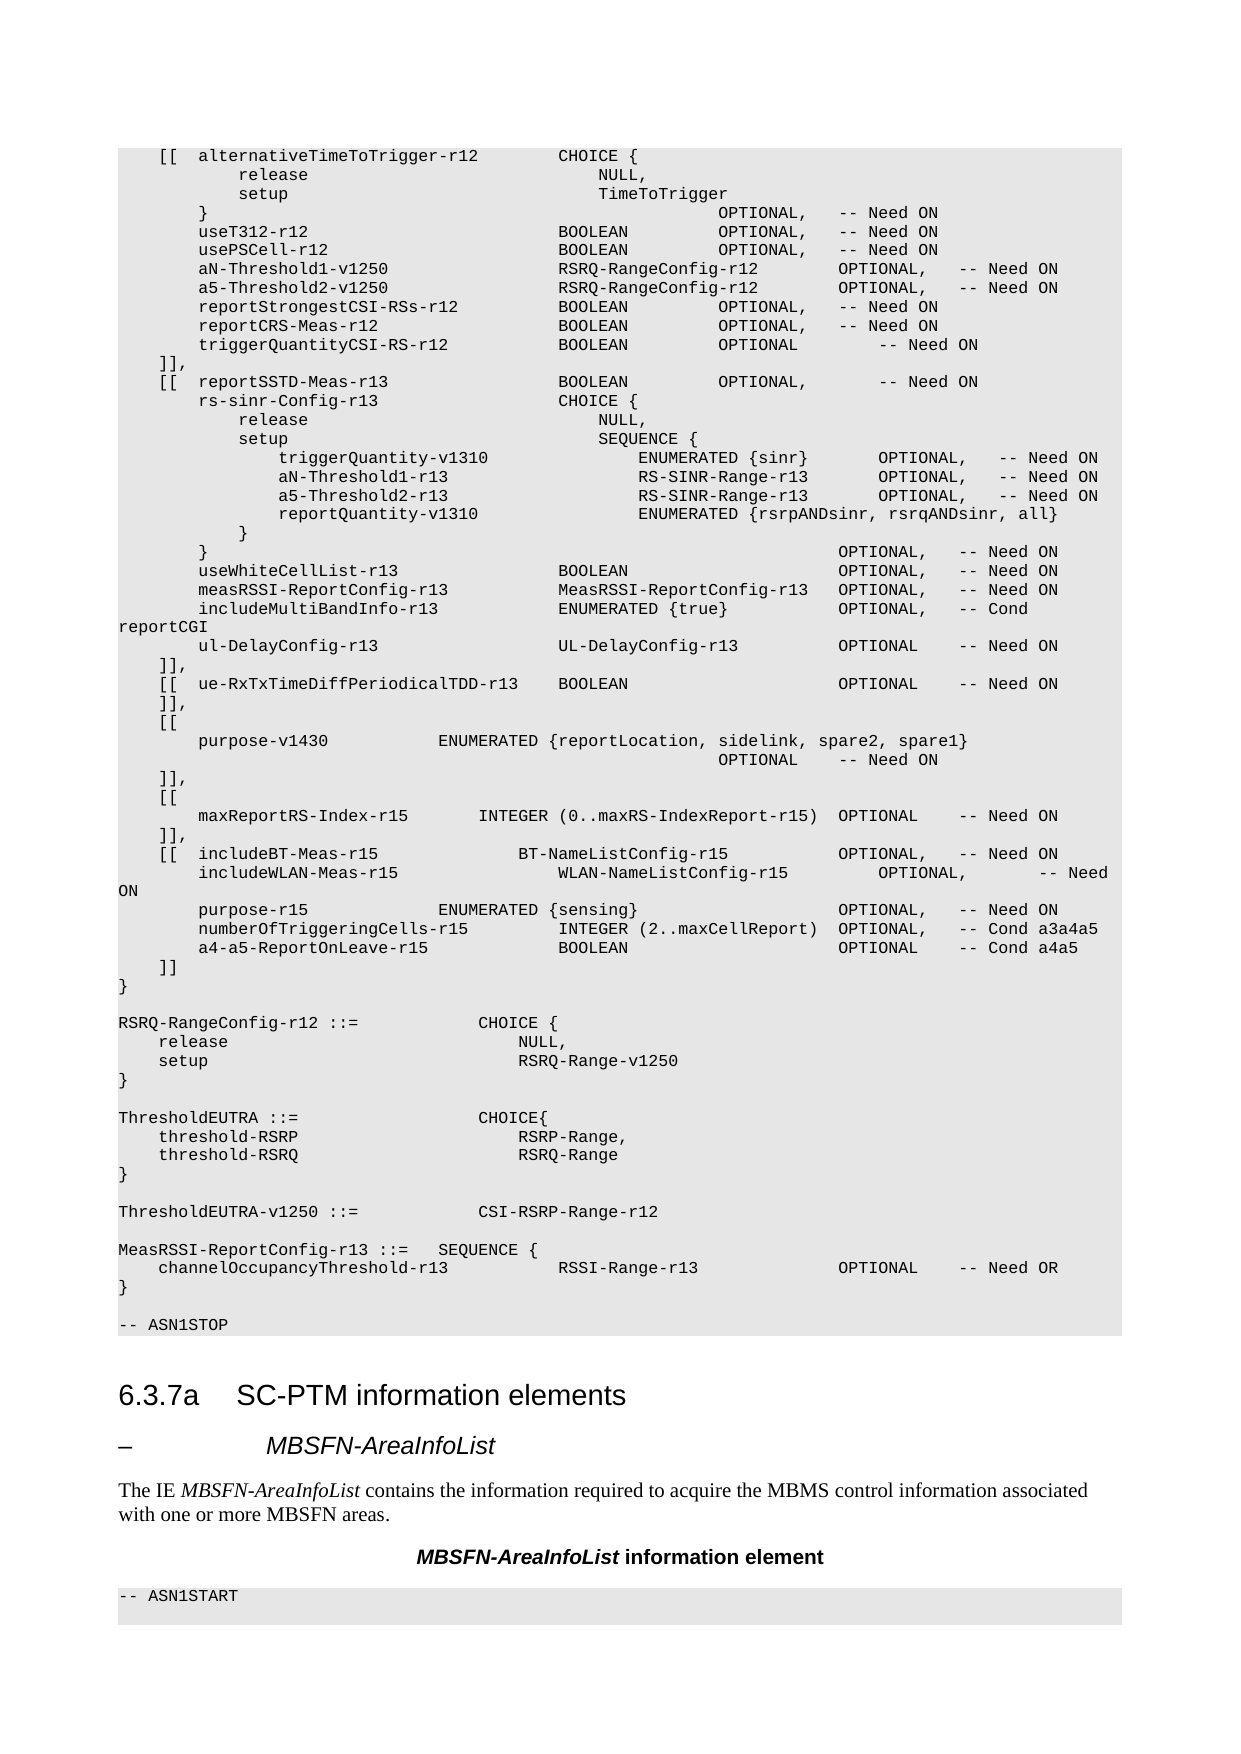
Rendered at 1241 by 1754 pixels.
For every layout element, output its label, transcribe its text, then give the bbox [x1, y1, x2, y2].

text purpose-v1430 ENUMERATED {reportLocation, sidelink, spare2, spare1} [118, 732, 1122, 751]
text [[ includeBT-Meas-r15 BT-NameListConfig-r15 OPTIONAL, -- Need ON [118, 845, 1122, 864]
text [[ ue-RxTxTimeDiffPeriodicalTDD-r13 BOOLEAN OPTIONAL -- Need ON [118, 676, 1122, 694]
text OPTIONAL -- Need ON [118, 751, 1122, 770]
text reportStrongestCSI-RSs-r12 BOOLEAN OPTIONAL, -- Need ON [118, 298, 1122, 317]
text release NULL, [118, 167, 1122, 185]
text The IE MBSFN-AreaInfoList contains the information required to acquire the MBMS control information associated with one or more MBSFN areas. [118, 1478, 1122, 1526]
text } OPTIONAL, -- Need ON [118, 204, 1122, 223]
text [[ reportSSTD-Meas-r13 BOOLEAN OPTIONAL, -- Need ON [118, 374, 1122, 393]
text a5-Threshold2-v1250 RSRQ-RangeConfig-r12 OPTIONAL, -- Need ON [118, 280, 1122, 298]
text [[ [118, 789, 1122, 808]
text } [118, 977, 1122, 996]
text channelOccupancyThreshold-r13 RSSI-Range-r13 OPTIONAL -- Need OR [118, 1260, 1122, 1279]
text aN-Threshold1-r13 RS-SINR-Range-r13 OPTIONAL, -- Need ON [118, 468, 1122, 487]
text setup SEQUENCE { [118, 431, 1122, 449]
text } [118, 525, 1122, 544]
text usePSCell-r12 BOOLEAN OPTIONAL, -- Need ON [118, 242, 1122, 261]
text reportQuantity-v1310 ENUMERATED {rsrpANDsinr, rsrqANDsinr, all} [118, 506, 1122, 525]
text aN-Threshold1-v1250 RSRQ-RangeConfig-r12 OPTIONAL, -- Need ON [118, 261, 1122, 280]
text rs-sinr-Config-r13 CHOICE { [118, 393, 1122, 412]
text } [118, 1166, 1122, 1185]
text release NULL, [118, 412, 1122, 431]
text ]], [118, 657, 1122, 676]
text useT312-r12 BOOLEAN OPTIONAL, -- Need ON [118, 223, 1122, 242]
text -- ASN1START [118, 1588, 1122, 1607]
text purpose-r15 ENUMERATED {sensing} OPTIONAL, -- Need ON [118, 902, 1122, 921]
text a4-a5-ReportOnLeave-r15 BOOLEAN OPTIONAL -- Cond a4a5 [118, 939, 1122, 958]
text measRSSI-ReportConfig-r13 MeasRSSI-ReportConfig-r13 OPTIONAL, -- Need ON [118, 581, 1122, 600]
text numberOfTriggeringCells-r15 INTEGER (2..maxCellReport) OPTIONAL, -- Cond a3a4a5 [118, 921, 1122, 939]
text ThresholdEUTRA ::= CHOICE{ [118, 1109, 1122, 1128]
text -- ASN1STOP [118, 1317, 1122, 1336]
text MeasRSSI-ReportConfig-r13 ::= SEQUENCE { [118, 1241, 1122, 1260]
text threshold-RSRQ RSRQ-Range [118, 1147, 1122, 1166]
text maxReportRS-Index-r15 INTEGER (0..maxRS-IndexReport-r15) OPTIONAL -- Need ON [118, 808, 1122, 826]
text RSRQ-RangeConfig-r12 ::= CHOICE { [118, 1015, 1122, 1034]
text } [118, 1279, 1122, 1298]
text includeMultiBandInfo-r13 ENUMERATED {true} OPTIONAL, -- Cond reportCGI [118, 600, 1122, 638]
text ]], [118, 826, 1122, 845]
text MBSFN-AreaInfoList information element [118, 1545, 1122, 1569]
text triggerQuantityCSI-RS-r12 BOOLEAN OPTIONAL -- Need ON [118, 336, 1122, 355]
text – MBSFN-AreaInfoList [118, 1431, 1122, 1459]
text release NULL, [118, 1034, 1122, 1053]
text ]], [118, 355, 1122, 374]
text useWhiteCellList-r13 BOOLEAN OPTIONAL, -- Need ON [118, 562, 1122, 581]
text setup TimeToTrigger [118, 185, 1122, 204]
text [[ [118, 713, 1122, 732]
text ]], [118, 770, 1122, 789]
text [[ alternativeTimeToTrigger-r12 CHOICE { [118, 148, 1122, 167]
text setup RSRQ-Range-v1250 [118, 1053, 1122, 1072]
text } OPTIONAL, -- Need ON [118, 544, 1122, 562]
text includeWLAN-Meas-r15 WLAN-NameListConfig-r15 OPTIONAL, -- Need ON [118, 864, 1122, 902]
text threshold-RSRP RSRP-Range, [118, 1128, 1122, 1147]
text ul-DelayConfig-r13 UL-DelayConfig-r13 OPTIONAL -- Need ON [118, 638, 1122, 657]
text } [118, 1072, 1122, 1090]
text ThresholdEUTRA-v1250 ::= CSI-RSRP-Range-r12 [118, 1203, 1122, 1222]
text a5-Threshold2-r13 RS-SINR-Range-r13 OPTIONAL, -- Need ON [118, 487, 1122, 506]
text ]], [118, 694, 1122, 713]
text 6.3.7a SC-PTM information elements [118, 1378, 1122, 1412]
text ]] [118, 958, 1122, 977]
text triggerQuantity-v1310 ENUMERATED {sinr} OPTIONAL, -- Need ON [118, 449, 1122, 468]
text reportCRS-Meas-r12 BOOLEAN OPTIONAL, -- Need ON [118, 317, 1122, 336]
